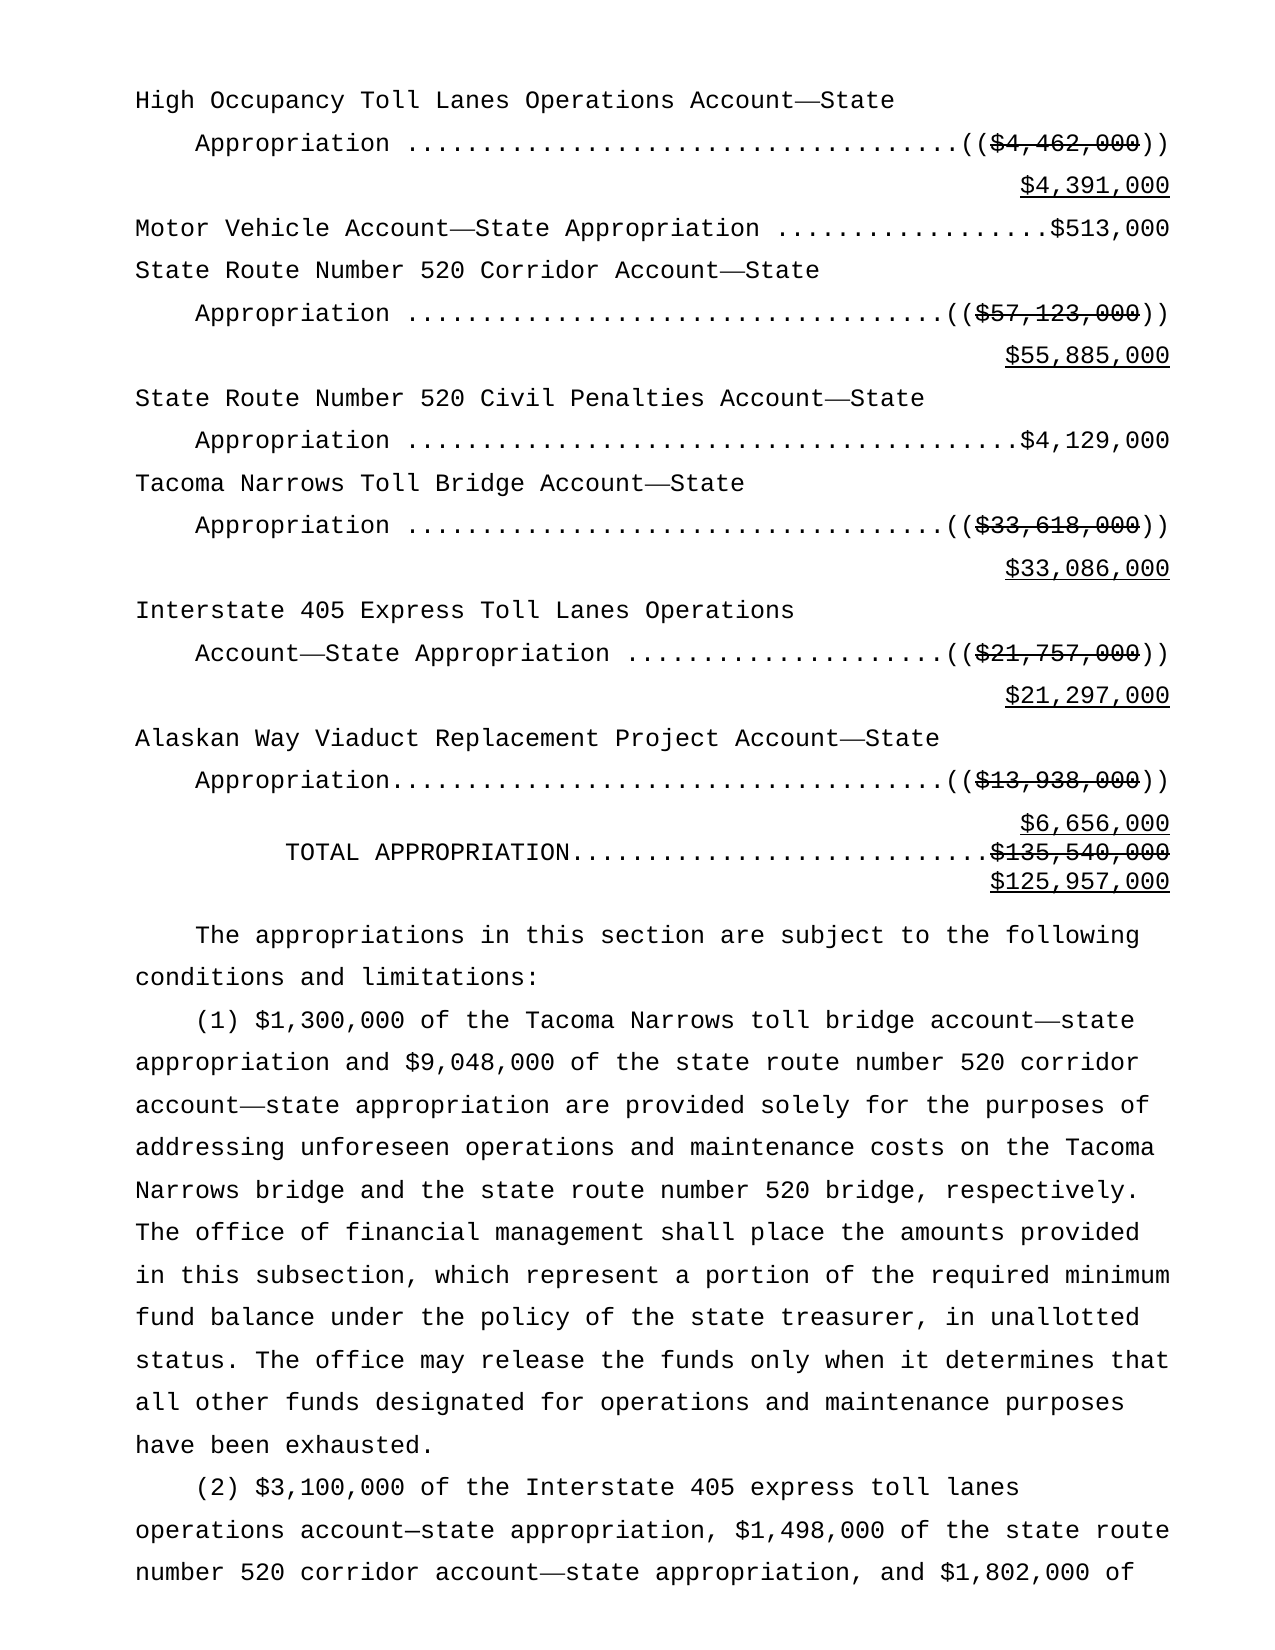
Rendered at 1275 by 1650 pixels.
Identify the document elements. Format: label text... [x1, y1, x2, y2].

text Appropriation (($13,938,000)) [135, 755, 1170, 797]
text $55,885,000 [135, 330, 1170, 372]
text $6,656,000 [135, 797, 1170, 840]
text Tacoma Narrows Toll Bridge Account—State [135, 457, 1170, 500]
text Appropriation (($33,618,000)) [135, 500, 1170, 542]
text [135, 1462, 1170, 1589]
text $4,391,000 [135, 160, 1170, 202]
text Motor Vehicle Account—State Appropriation $513,000 [135, 202, 1170, 245]
text Appropriation $4,129,000 [135, 415, 1170, 457]
text State Route Number 520 Corridor Account—State [135, 245, 1170, 287]
text $125,957,000 [135, 868, 1170, 897]
text (1) $1,300,000 of the Tacoma Narrows toll bridge account—state appropriation and $9,048,000 of the state route number 520 corridor account—state appropriation are provided solely for the purposes of addressing unforeseen operations and maintenance costs on the Tacoma Narrows bridge and the state route number 520 bridge, respectively. The office of financial management shall place the amounts provided in this subsection, which represent a portion of the required minimum fund balance under the policy of the state treasurer, in unallotted status. The office may release the funds only when it determines that all other funds designated for operations and maintenance purposes have been exhausted. [135, 994, 1170, 1462]
text State Route Number 520 Civil Penalties Account—State [135, 372, 1170, 415]
text Interstate 405 Express Toll Lanes Operations [135, 585, 1170, 627]
text Appropriation (($4,462,000)) [135, 117, 1170, 160]
text $21,297,000 [135, 670, 1170, 712]
text High Occupancy Toll Lanes Operations Account—State [135, 75, 1170, 117]
text $33,086,000 [135, 542, 1170, 585]
text Account—State Appropriation (($21,757,000)) [135, 627, 1170, 670]
text TOTAL APPROPRIATION $135,540,000 [135, 840, 1170, 868]
text The appropriations in this section are subject to the following conditions and limitations: [135, 909, 1170, 994]
text Alaskan Way Viaduct Replacement Project Account—State [135, 712, 1170, 755]
text Appropriation (($57,123,000)) [135, 287, 1170, 330]
